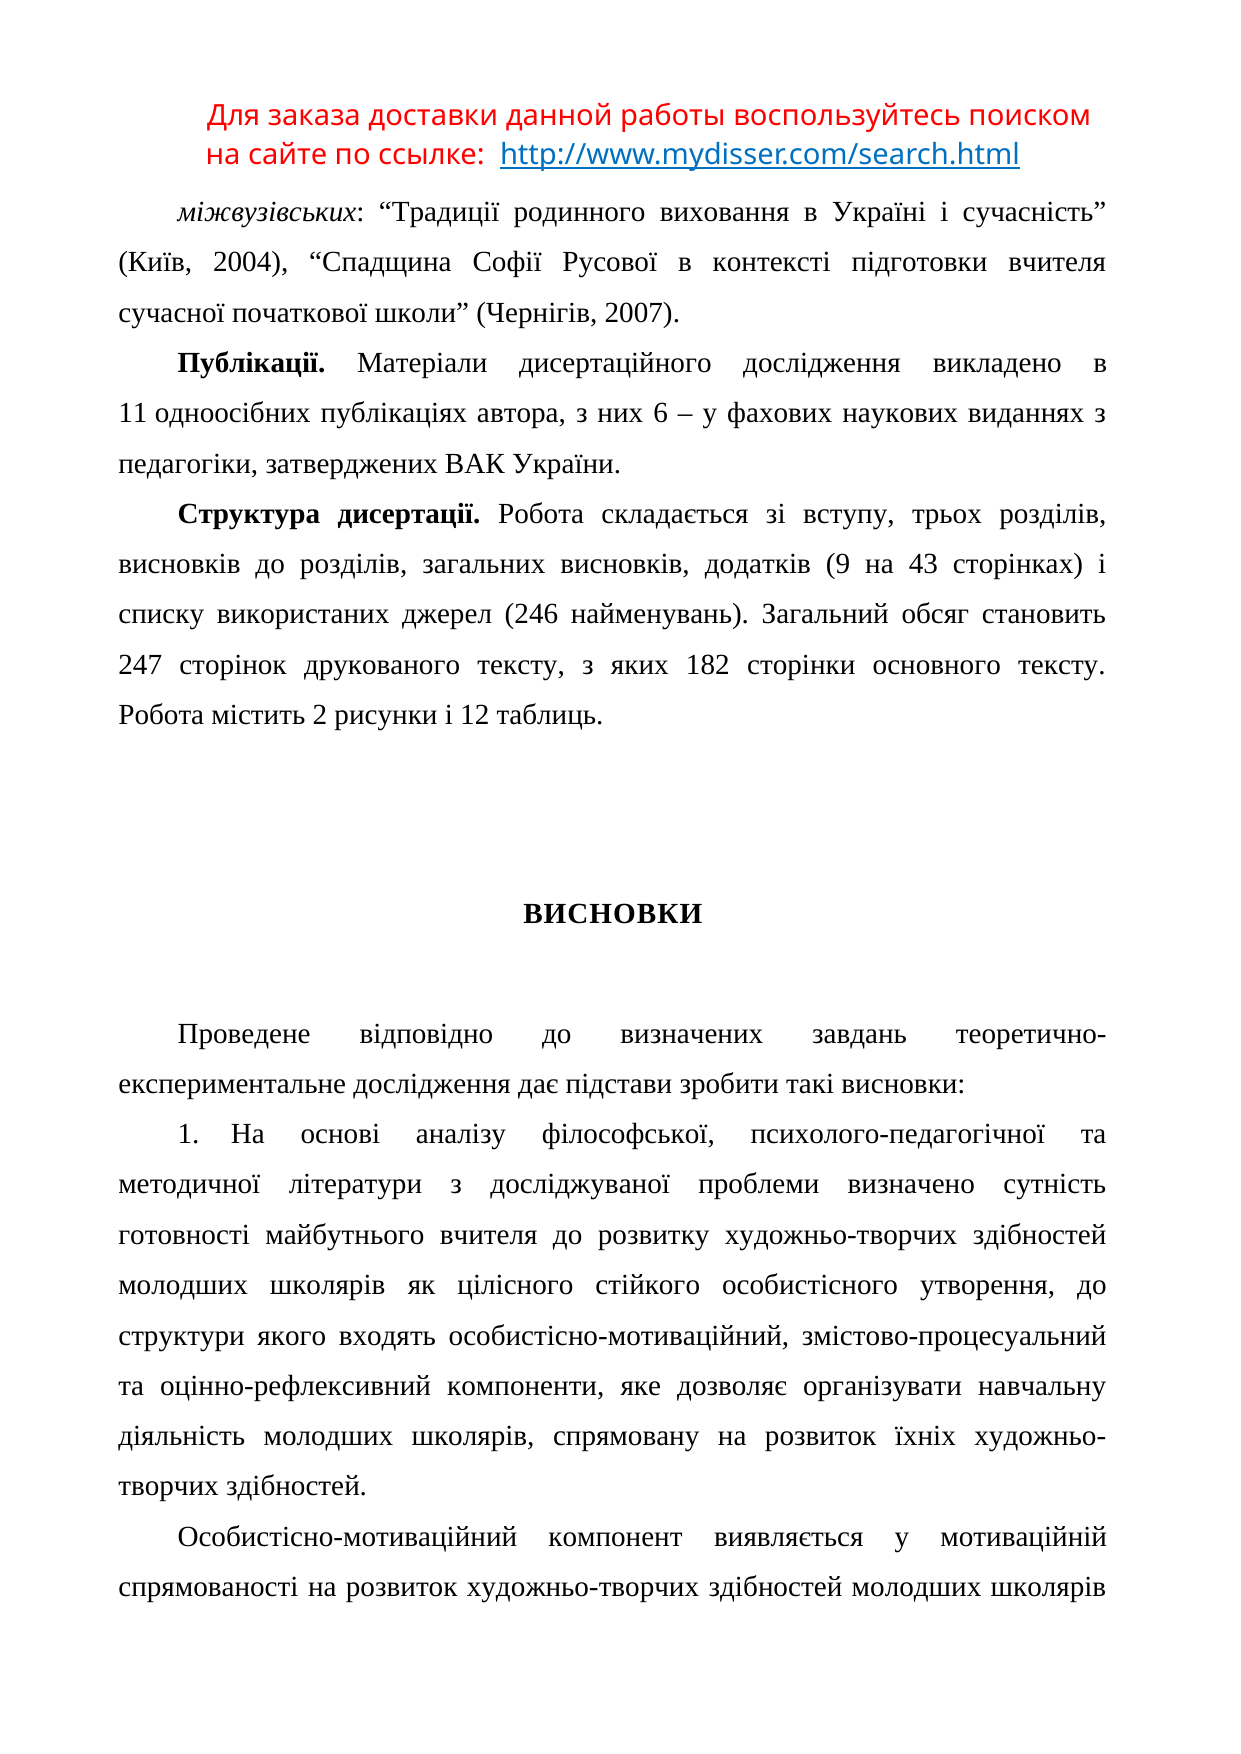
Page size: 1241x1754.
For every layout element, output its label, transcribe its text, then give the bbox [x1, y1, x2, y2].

text ВИСНОВКИ [118, 896, 1107, 930]
text 1. На основі аналізу філософської, психолого-педагогічної та методичної літератури з досліджуваної проблеми визначено сутність готовності майбутнього вчителя до розвитку художньо-творчих здібностей молодших школярів як цілісного стійкого особистісного утворення, до структури якого входять особистісно-мотиваційний, змістово-процесуальний та оцінно-рефлексивний компоненти, яке дозволяє організувати навчальну діяльність молодших школярів, спрямовану на розвиток їхніх художньо-творчих здібностей. [118, 1116, 1107, 1502]
text Проведене відповідно до визначених завдань теоретично-експериментальне дослідження дає підстави зробити такі висновки: [118, 1016, 1107, 1099]
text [118, 1519, 1107, 1603]
text міжвузівських: “Традиції родинного виховання в Україні і сучасність” (Київ, 2004), “Спадщина Софії Русової в контексті підготовки вчителя сучасної початкової школи” (Чернігів, 2007). [118, 194, 1107, 328]
text Структура дисертації. Робота складається зі вступу, трьох розділів, висновків до розділів, загальних висновків, додатків (9 на 43 сторінках) і списку використаних джерел (246 найменувань). Загальний обсяг становить 247 сторінок друкованого тексту, з яких 182 сторінки основного тексту. Робота містить 2 рисунки і 12 таблиць. [118, 496, 1107, 731]
text Публікації. Матеріали дисертаційного дослідження викладено в 11 одноосібних публікаціях автора, з них 6 – у фахових наукових виданнях з педагогіки, затверджених ВАК України. [118, 345, 1107, 479]
